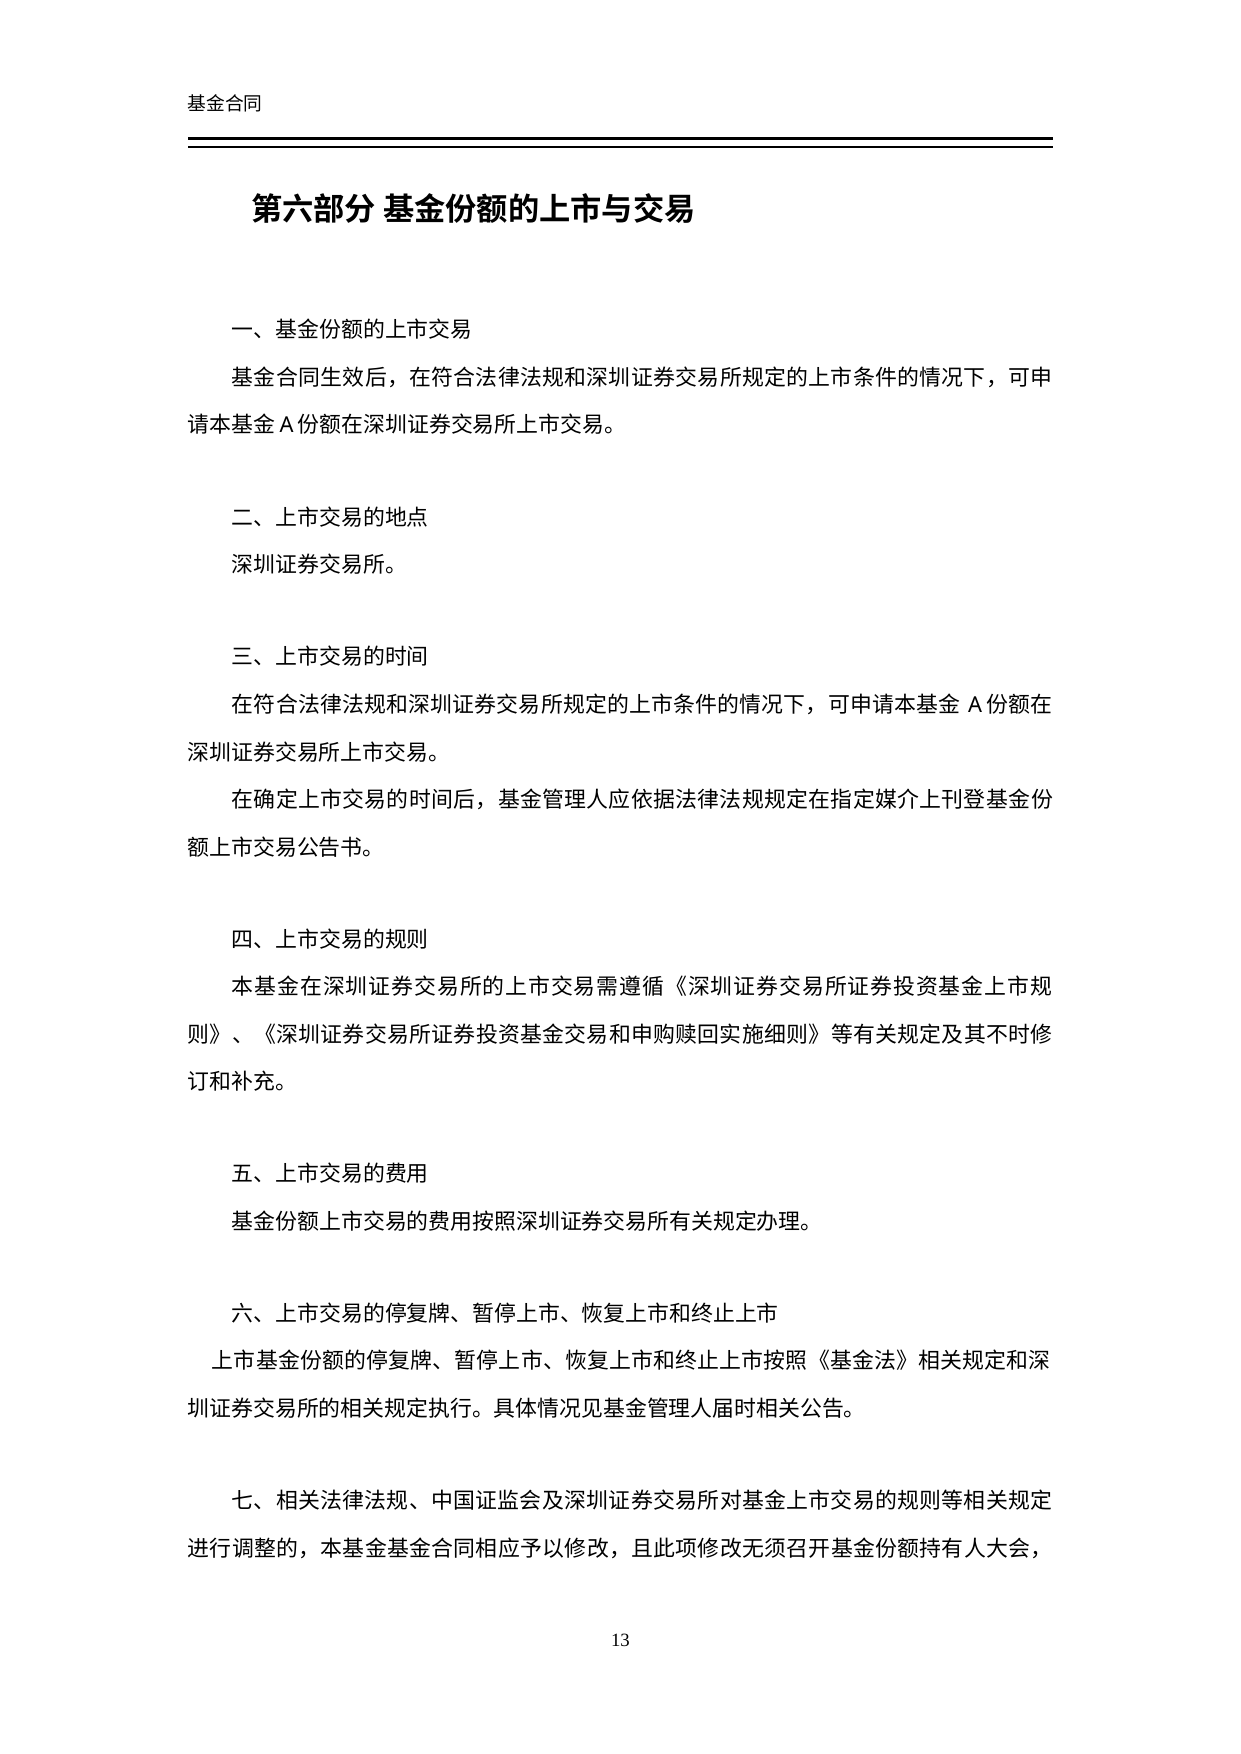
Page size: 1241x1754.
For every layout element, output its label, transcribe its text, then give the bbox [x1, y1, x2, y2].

text 基金合同生效后，在符合法律法规和深圳证券交易所规定的上市条件的情况下，可申请本基金A份额在深圳证券交易所上市交易。 [187, 360, 1053, 439]
text 三、上市交易的时间 [187, 639, 1053, 671]
text 六、上市交易的停复牌、暂停上市、恢复上市和终止上市 [187, 1296, 1053, 1328]
text 深圳证券交易所。 [187, 547, 1053, 579]
text 四、上市交易的规则 [187, 922, 1053, 953]
text 本基金在深圳证券交易所的上市交易需遵循《深圳证券交易所证券投资基金上市规则》、《深圳证券交易所证券投资基金交易和申购赎回实施细则》等有关规定及其不时修订和补充。 [187, 969, 1053, 1096]
text 在符合法律法规和深圳证券交易所规定的上市条件的情况下，可申请本基金A份额在深圳证券交易所上市交易。 [187, 687, 1053, 766]
text 在确定上市交易的时间后，基金管理人应依据法律法规规定在指定媒介上刊登基金份额上市交易公告书。 [187, 782, 1053, 861]
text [187, 1483, 1053, 1562]
text 上市基金份额的停复牌、暂停上市、恢复上市和终止上市按照《基金法》相关规定和深圳证券交易所的相关规定执行。具体情况见基金管理人届时相关公告。 [187, 1343, 1053, 1423]
subtitle 第六部分 基金份额的上市与交易 [187, 174, 1053, 239]
text 二、上市交易的地点 [187, 500, 1053, 531]
text 基金份额上市交易的费用按照深圳证券交易所有关规定办理。 [187, 1204, 1053, 1236]
text 一、基金份额的上市交易 [187, 312, 1053, 344]
text 五、上市交易的费用 [187, 1156, 1053, 1188]
